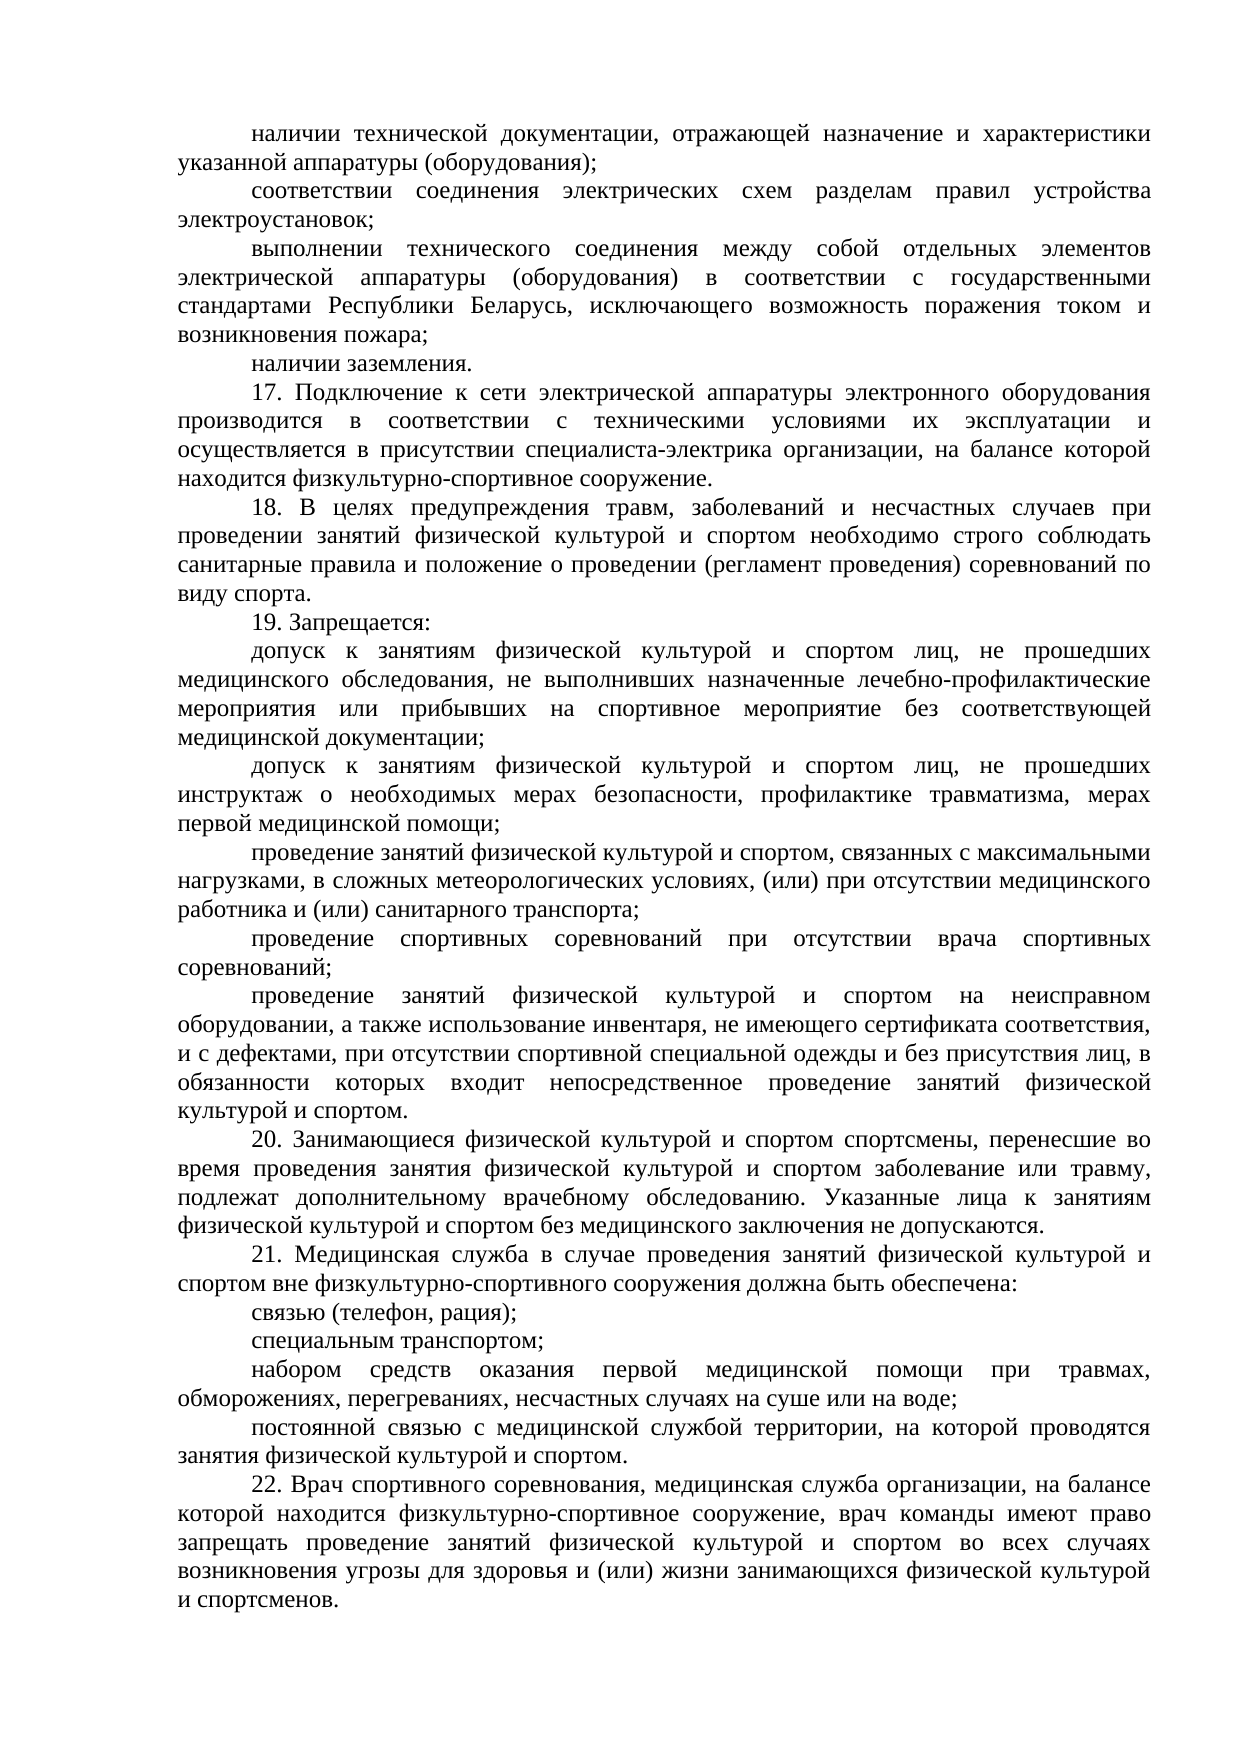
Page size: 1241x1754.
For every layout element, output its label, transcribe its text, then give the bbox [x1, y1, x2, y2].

text проведение спортивных соревнований при отсутствии врача спортивных соревнований; [177, 923, 1152, 981]
text допуск к занятиям физической культурой и спортом лиц, не прошедших медицинского обследования, не выполнивших назначенные лечебно-профилактические мероприятия или прибывших на спортивное мероприятие без соответствующей медицинской документации; [177, 636, 1152, 751]
text 18. В целях предупреждения травм, заболеваний и несчастных случаев при проведении занятий физической культурой и спортом необходимо строго соблюдать санитарные правила и положение о проведении (регламент проведения) соревнований по виду спорта. [177, 492, 1152, 607]
text наличии заземления. [177, 348, 1152, 377]
text проведение занятий физической культурой и спортом на неисправном оборудовании, а также использование инвентаря, не имеющего сертификата соответствия, и с дефектами, при отсутствии спортивной специальной одежды и без присутствия лиц, в обязанности которых входит непосредственное проведение занятий физической культурой и спортом. [177, 981, 1152, 1124]
text связью (телефон, рация); [177, 1297, 1152, 1326]
text набором средств оказания первой медицинской помощи при травмах, обморожениях, перегреваниях, несчастных случаях на суше или на воде; [177, 1354, 1152, 1412]
text 17. Подключение к сети электрической аппаратуры электронного оборудования производится в соответствии с техническими условиями их эксплуатации и осуществляется в присутствии специалиста-электрика организации, на балансе которой находится физкультурно-спортивное сооружение. [177, 377, 1152, 492]
text 19. Запрещается: [177, 607, 1152, 636]
text 20. Занимающиеся физической культурой и спортом спортсмены, перенесшие во время проведения занятия физической культурой и спортом заболевание или травму, подлежат дополнительному врачебному обследованию. Указанные лица к занятиям физической культурой и спортом без медицинского заключения не допускаются. [177, 1124, 1152, 1239]
text допуск к занятиям физической культурой и спортом лиц, не прошедших инструктаж о необходимых мерах безопасности, профилактике травматизма, мерах первой медицинской помощи; [177, 751, 1152, 837]
text соответствии соединения электрических схем разделам правил устройства электроустановок; [177, 176, 1152, 233]
text 21. Медицинская служба в случае проведения занятий физической культурой и спортом вне физкультурно-спортивного сооружения должна быть обеспечена: [177, 1239, 1152, 1297]
text специальным транспортом; [177, 1326, 1152, 1354]
text проведение занятий физической культурой и спортом, связанных с максимальными нагрузками, в сложных метеорологических условиях, (или) при отсутствии медицинского работника и (или) санитарного транспорта; [177, 837, 1152, 923]
text выполнении технического соединения между собой отдельных элементов электрической аппаратуры (оборудования) в соответствии с государственными стандартами Республики Беларусь, исключающего возможность поражения током и возникновения пожара; [177, 233, 1152, 348]
text постоянной связью с медицинской службой территории, на которой проводятся занятия физической культурой и спортом. [177, 1412, 1152, 1469]
text наличии технической документации, отражающей назначение и характеристики указанной аппаратуры (оборудования); [177, 118, 1152, 176]
text 22. Врач спортивного соревнования, медицинская служба организации, на балансе которой находится физкультурно-спортивное сооружение, врач команды имеют право запрещать проведение занятий физической культурой и спортом во всех случаях возникновения угрозы для здоровья и (или) жизни занимающихся физической культурой и спортсменов. [177, 1469, 1152, 1613]
